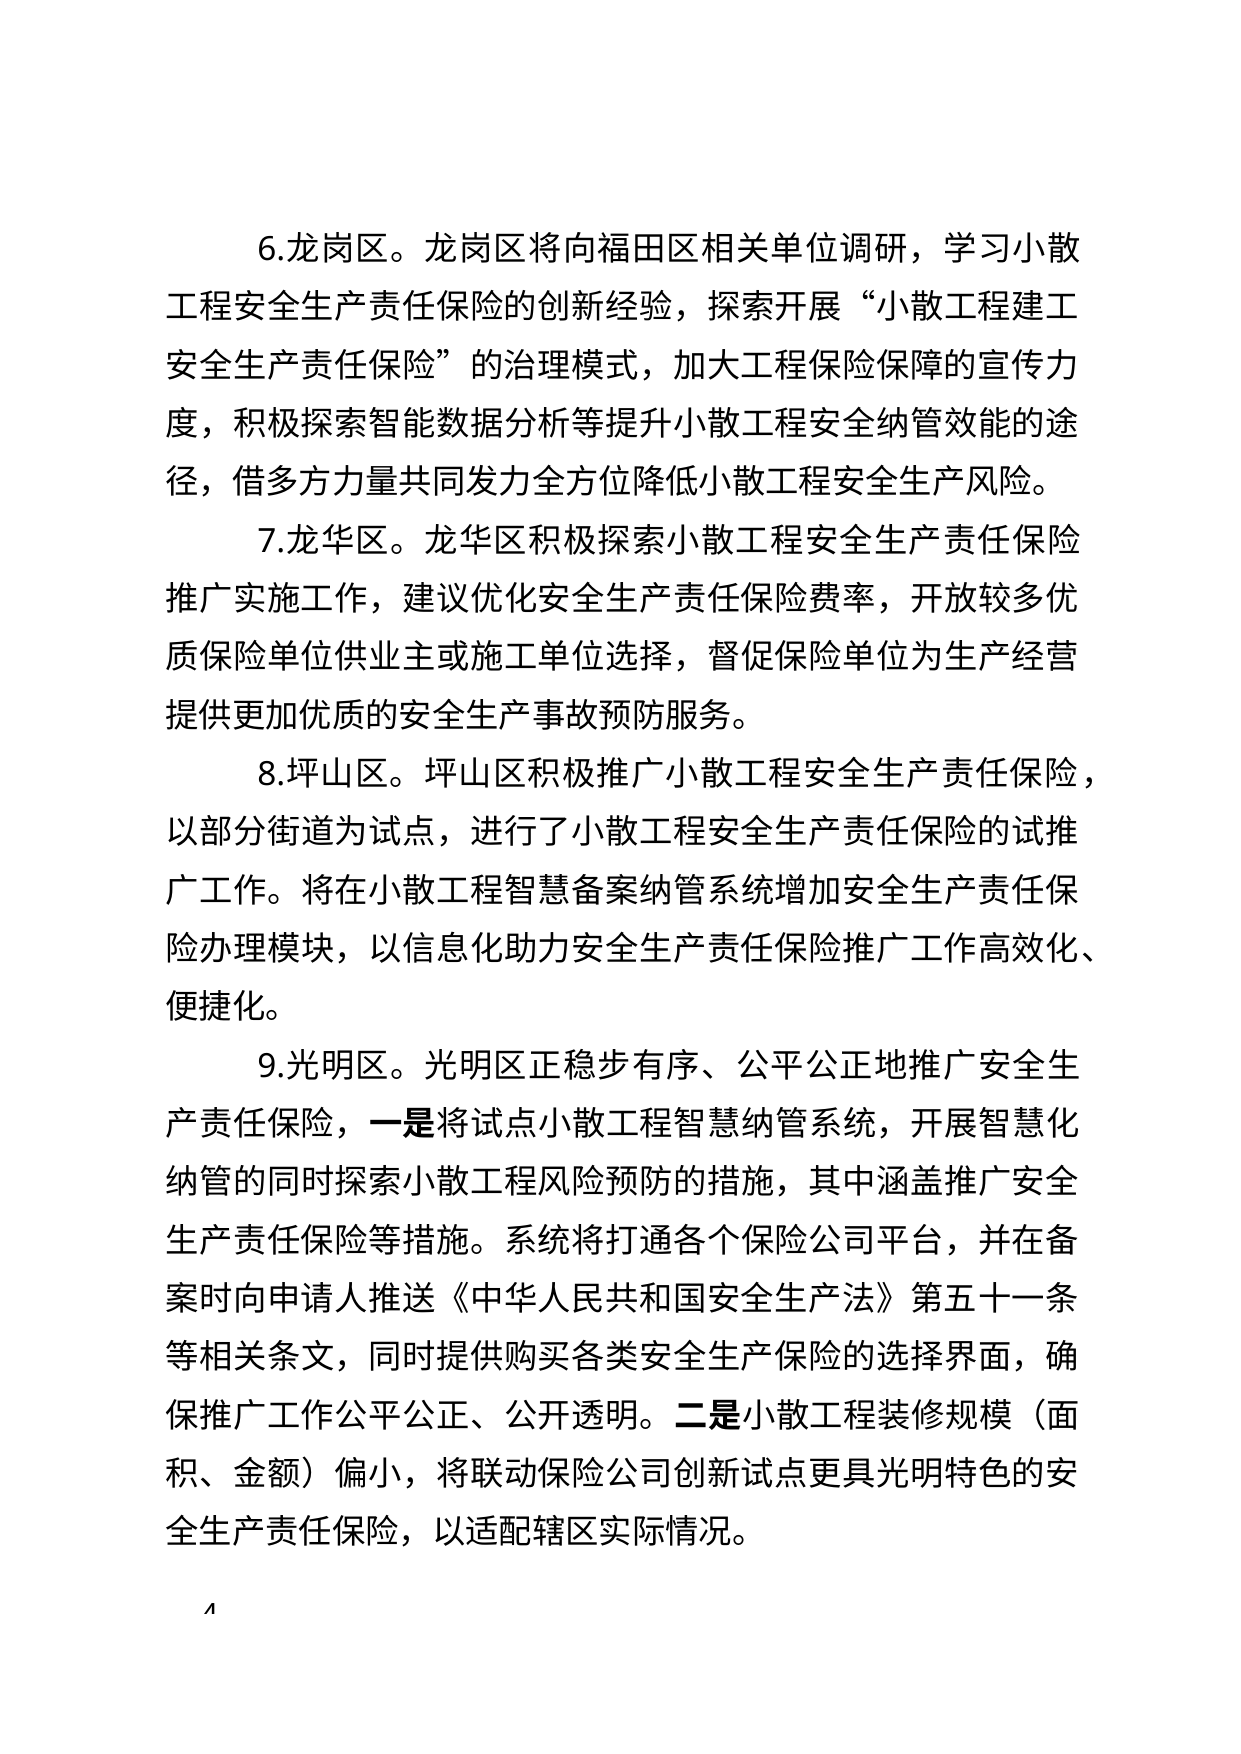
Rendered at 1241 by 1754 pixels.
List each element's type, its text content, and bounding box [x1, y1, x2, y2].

text 8.坪山区。坪山区积极推广小散工程安全生产责任保险，以部分街道为试点，进行了小散工程安全生产责任保险的试推广工作。将在小散工程智慧备案纳管系统增加安全生产责任保险办理模块，以信息化助力安全生产责任保险推广工作高效化、便捷化。 [165, 739, 1081, 1031]
text 7.龙华区。龙华区积极探索小散工程安全生产责任保险推广实施工作，建议优化安全生产责任保险费率，开放较多优质保险单位供业主或施工单位选择，督促保险单位为生产经营提供更加优质的安全生产事故预防服务。 [165, 506, 1081, 739]
text 9.光明区。光明区正稳步有序、公平公正地推广安全生产责任保险，一是将试点小散工程智慧纳管系统，开展智慧化纳管的同时探索小散工程风险预防的措施，其中涵盖推广安全生产责任保险等措施。系统将打通各个保险公司平台，并在备案时向申请人推送《中华人民共和国安全生产法》第五十一条等相关条文，同时提供购买各类安全生产保险的选择界面，确保推广工作公平公正、公开透明。二是小散工程装修规模（面积、金额）偏小，将联动保险公司创新试点更具光明特色的安全生产责任保险，以适配辖区实际情况。 [165, 1031, 1081, 1556]
text 6.龙岗区。龙岗区将向福田区相关单位调研，学习小散工程安全生产责任保险的创新经验，探索开展“小散工程建工安全生产责任保险”的治理模式，加大工程保险保障的宣传力度，积极探索智能数据分析等提升小散工程安全纳管效能的途径，借多方力量共同发力全方位降低小散工程安全生产风险。 [165, 214, 1081, 506]
